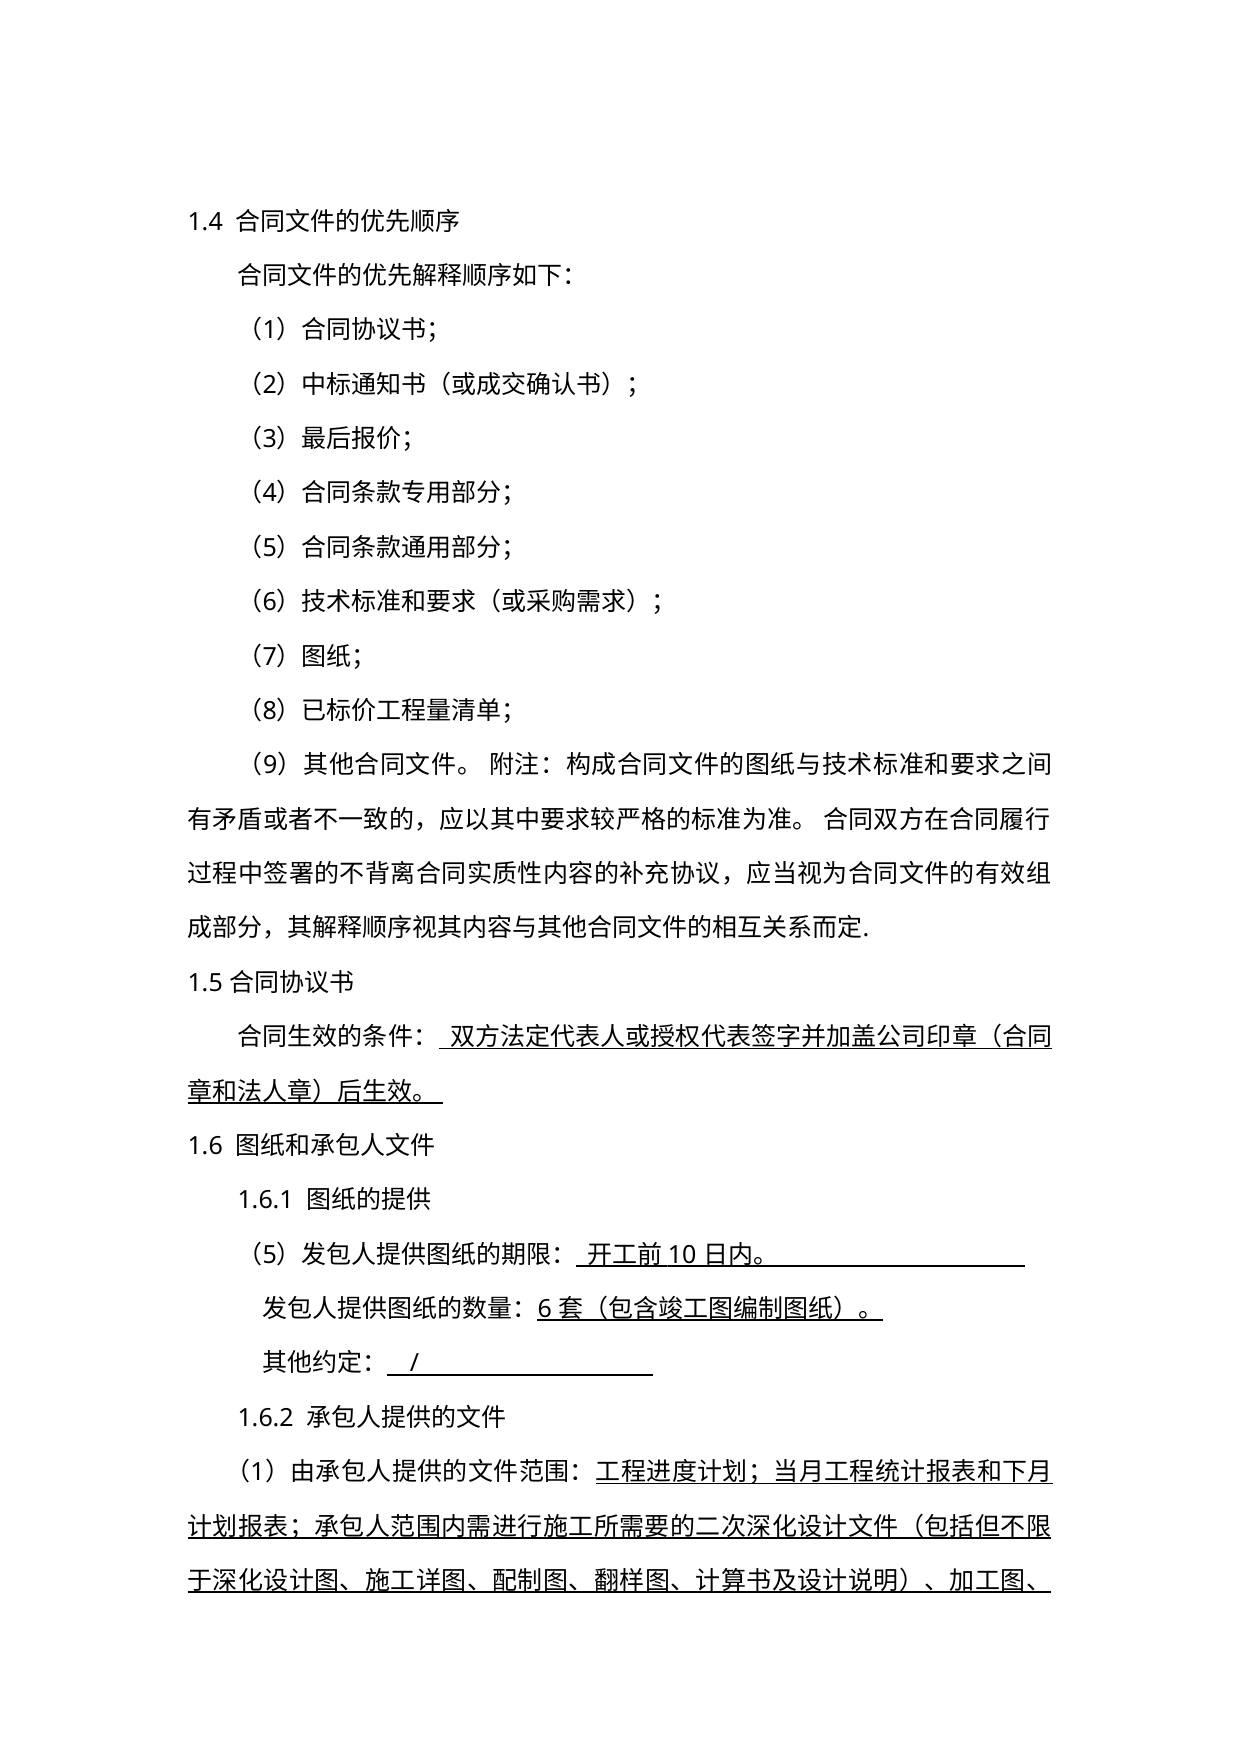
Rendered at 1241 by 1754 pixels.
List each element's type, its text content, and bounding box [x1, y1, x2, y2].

text 1.6.1 图纸的提供 [187, 1180, 1053, 1216]
subtitle 1.6 图纸和承包人文件 [187, 1125, 1053, 1162]
text 合同文件的优先解释顺序如下： [187, 255, 1053, 292]
text （5）发包人提供图纸的期限： 开工前10 日内。 [187, 1234, 1053, 1270]
text （5）合同条款通用部分； [187, 527, 1053, 563]
text 发包人提供图纸的数量：6 套（包含竣工图编制图纸）。 [187, 1288, 1053, 1325]
text （2）中标通知书（或成交确认书）； [187, 364, 1053, 400]
subtitle 1.4 合同文件的优先顺序 [187, 201, 1053, 237]
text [187, 1452, 1053, 1597]
text （9）其他合同文件。 附注：构成合同文件的图纸与技术标准和要求之间有矛盾或者不一致的，应以其中要求较严格的标准为准。 合同双方在合同履行过程中签署的不背离合同实质性内容的补充协议，应当视为合同文件的有效组成部分，其解释顺序视其内容与其他合同文件的相互关系而定. [187, 745, 1053, 944]
text （3）最后报价； [187, 418, 1053, 455]
text （8）已标价工程量清单； [187, 690, 1053, 727]
text 1.6.2 承包人提供的文件 [187, 1397, 1053, 1433]
text 合同生效的条件： 双方法定代表人或授权代表签字并加盖公司印章（合同章和法人章）后生效。 [187, 1017, 1053, 1107]
text （4）合同条款专用部分； [187, 473, 1053, 509]
text （7）图纸； [187, 636, 1053, 672]
text （6）技术标准和要求（或采购需求）； [187, 582, 1053, 618]
text 其他约定： / [187, 1343, 1053, 1379]
subtitle 1.5 合同协议书 [187, 962, 1053, 998]
text （1）合同协议书； [187, 310, 1053, 346]
